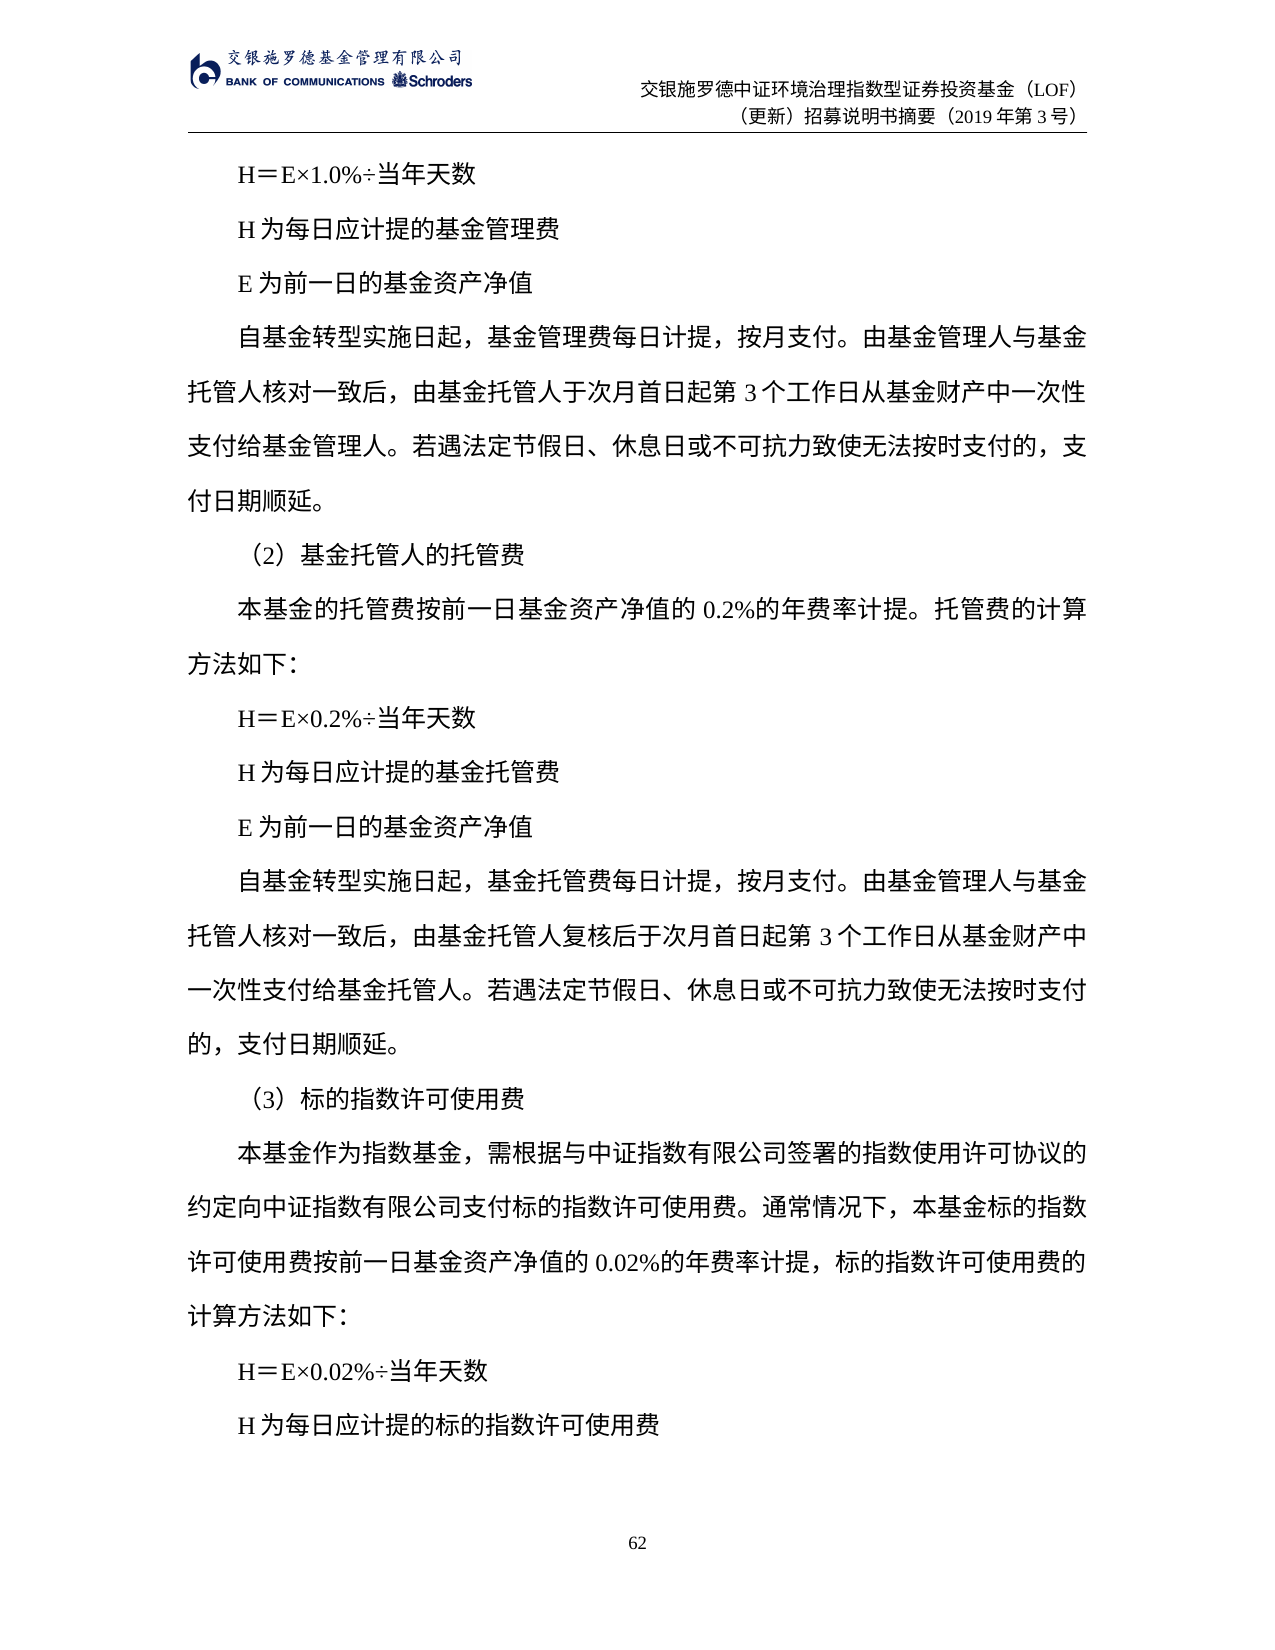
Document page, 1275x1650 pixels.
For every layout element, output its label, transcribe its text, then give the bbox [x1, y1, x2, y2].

text H＝E×1.0%÷当年天数 [187, 155, 1087, 191]
text E为前一日的基金资产净值 [187, 263, 1087, 300]
text （3）标的指数许可使用费 [187, 1079, 1087, 1115]
text 自基金转型实施日起，基金管理费每日计提，按月支付。由基金管理人与基金托管人核对一致后，由基金托管人于次月首日起第3个工作日从基金财产中一次性支付给基金管理人。若遇法定节假日、休息日或不可抗力致使无法按时支付的，支付日期顺延。 [187, 318, 1087, 517]
text H为每日应计提的基金托管费 [187, 753, 1087, 789]
text 自基金转型实施日起，基金托管费每日计提，按月支付。由基金管理人与基金托管人核对一致后，由基金托管人复核后于次月首日起第3个工作日从基金财产中一次性支付给基金托管人。若遇法定节假日、休息日或不可抗力致使无法按时支付的，支付日期顺延。 [187, 862, 1087, 1061]
text （2）基金托管人的托管费 [187, 535, 1087, 572]
text H为每日应计提的标的指数许可使用费 [187, 1405, 1087, 1442]
text H为每日应计提的基金管理费 [187, 209, 1087, 245]
text H＝E×0.02%÷当年天数 [187, 1351, 1087, 1387]
text E为前一日的基金资产净值 [187, 807, 1087, 843]
text H＝E×0.2%÷当年天数 [187, 698, 1087, 735]
text 本基金的托管费按前一日基金资产净值的0.2%的年费率计提。托管费的计算方法如下： [187, 590, 1087, 680]
text 本基金作为指数基金，需根据与中证指数有限公司签署的指数使用许可协议的约定向中证指数有限公司支付标的指数许可使用费。通常情况下，本基金标的指数许可使用费按前一日基金资产净值的0.02%的年费率计提，标的指数许可使用费的计算方法如下： [187, 1133, 1087, 1333]
picture [190, 50, 472, 89]
